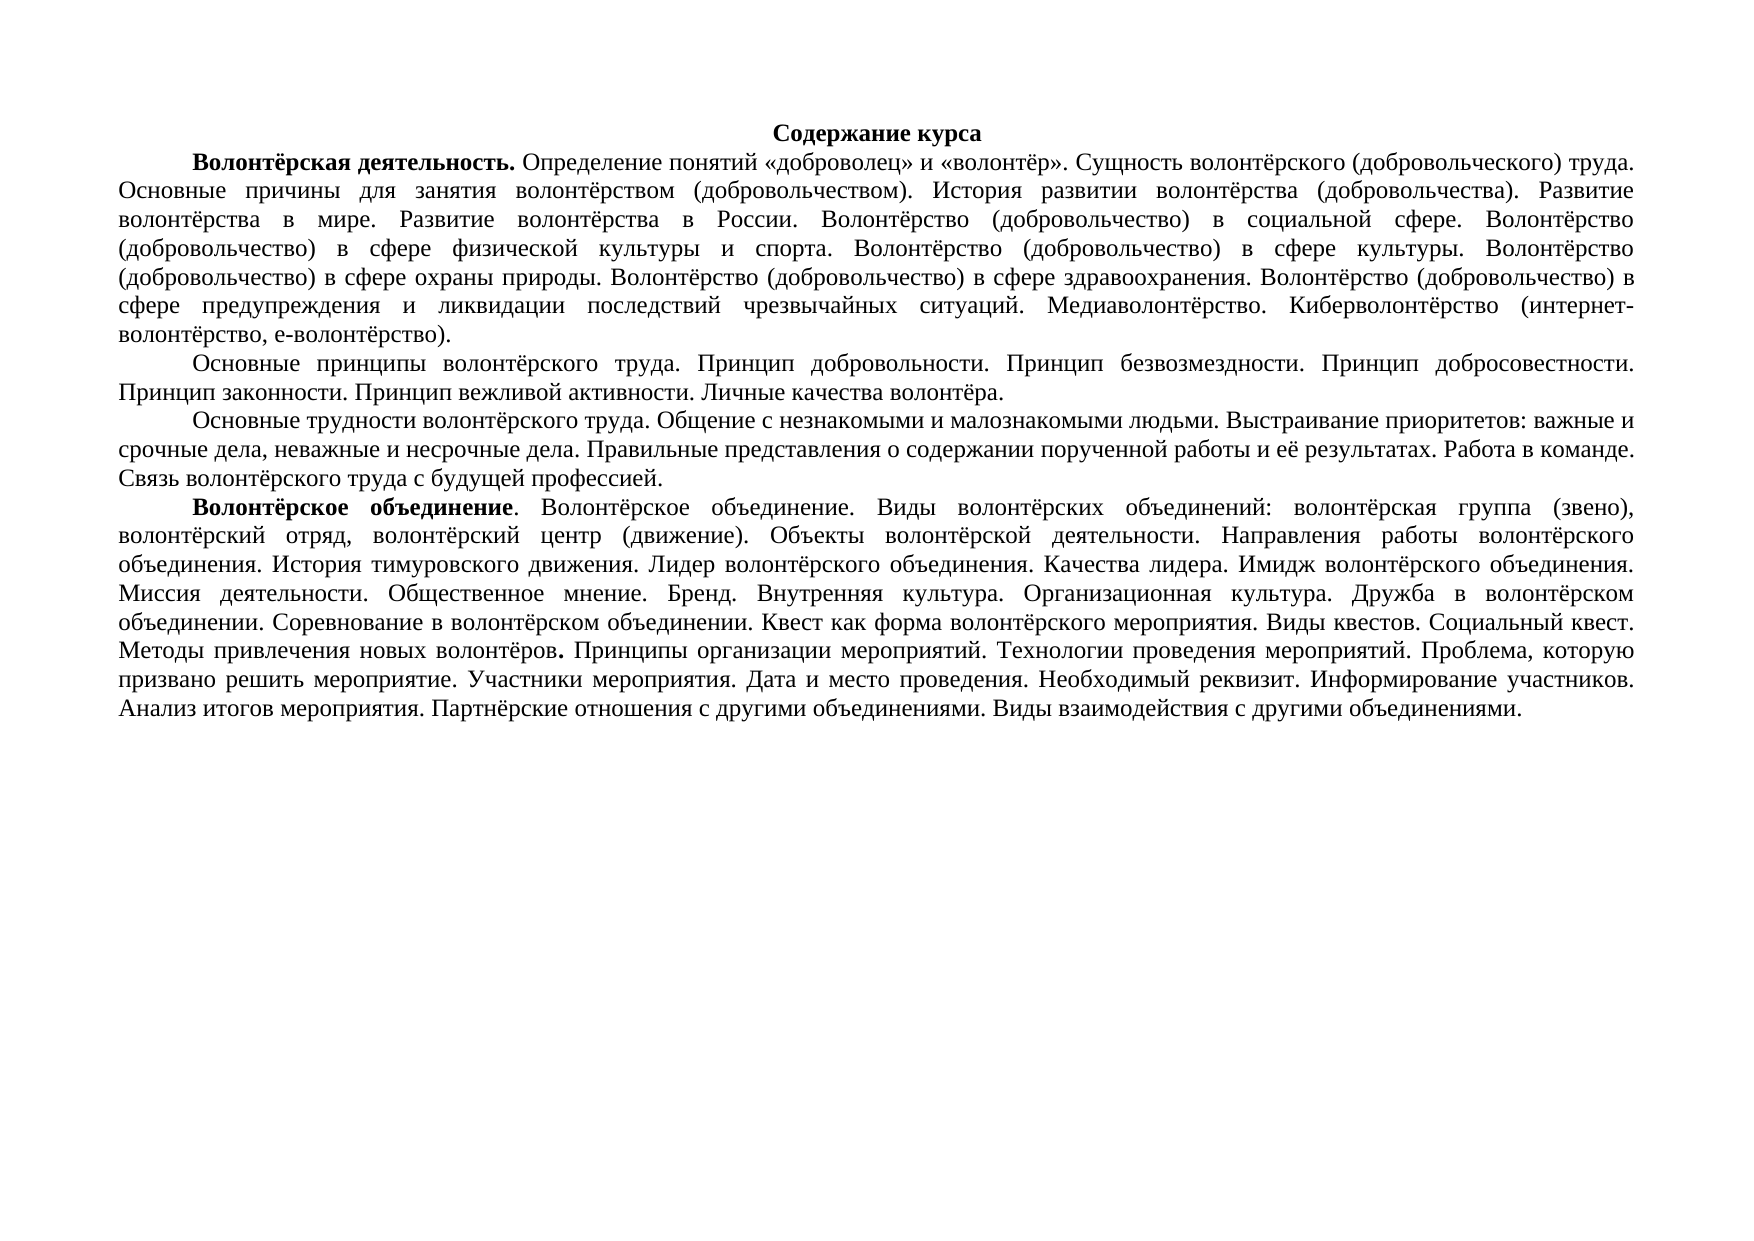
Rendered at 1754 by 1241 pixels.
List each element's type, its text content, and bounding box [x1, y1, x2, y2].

text Волонтёрское объединение. Волонтёрское объединение. Виды волонтёрских объединений: волонтёрская группа (звено), волонтёрский отряд, волонтёрский центр (движение). Объекты волонтёрской деятельности. Направления работы волонтёрского объединения. История тимуровского движения. Лидер волонтёрского объединения. Качества лидера. Имидж волонтёрского объединения. Миссия деятельности. Общественное мнение. Бренд. Внутренняя культура. Организационная культура. Дружба в волонтёрском объединении. Соревнование в волонтёрском объединении. Квест как форма волонтёрского мероприятия. Виды квестов. Социальный квест. Методы привлечения новых волонтёров. Принципы организации мероприятий. Технологии проведения мероприятий. Проблема, которую призвано решить мероприятие. Участники мероприятия. Дата и место проведения. Необходимый реквизит. Информирование участников. Анализ итогов мероприятия. Партнёрские отношения с другими объединениями. Виды взаимодействия с другими объединениями. [118, 492, 1636, 722]
text Основные трудности волонтёрского труда. Общение с незнакомыми и малознакомыми людьми. Выстраивание приоритетов: важные и срочные дела, неважные и несрочные дела. Правильные представления о содержании порученной работы и её результатах. Работа в команде. Связь волонтёрского труда с будущей профессией. [118, 406, 1636, 492]
text Содержание курса [118, 118, 1636, 147]
text Основные принципы волонтёрского труда. Принцип добровольности. Принцип безвозмездности. Принцип добросовестности. Принцип законности. Принцип вежливой активности. Личные качества волонтёра. [118, 348, 1636, 406]
text Волонтёрская деятельность. Определение понятий «доброволец» и «волонтёр». Сущность волонтёрского (добровольческого) труда. Основные причины для занятия волонтёрством (добровольчеством). История развитии волонтёрства (добровольчества). Развитие волонтёрства в мире. Развитие волонтёрства в России. Волонтёрство (добровольчество) в социальной сфере. Волонтёрство (добровольчество) в сфере физической культуры и спорта. Волонтёрство (добровольчество) в сфере культуры. Волонтёрство (добровольчество) в сфере охраны природы. Волонтёрство (добровольчество) в сфере здравоохранения. Волонтёрство (добровольчество) в сфере предупреждения и ликвидации последствий чрезвычайных ситуаций. Медиаволонтёрство. Киберволонтёрство (интернет-волонтёрство, е-волонтёрство). [118, 147, 1636, 348]
